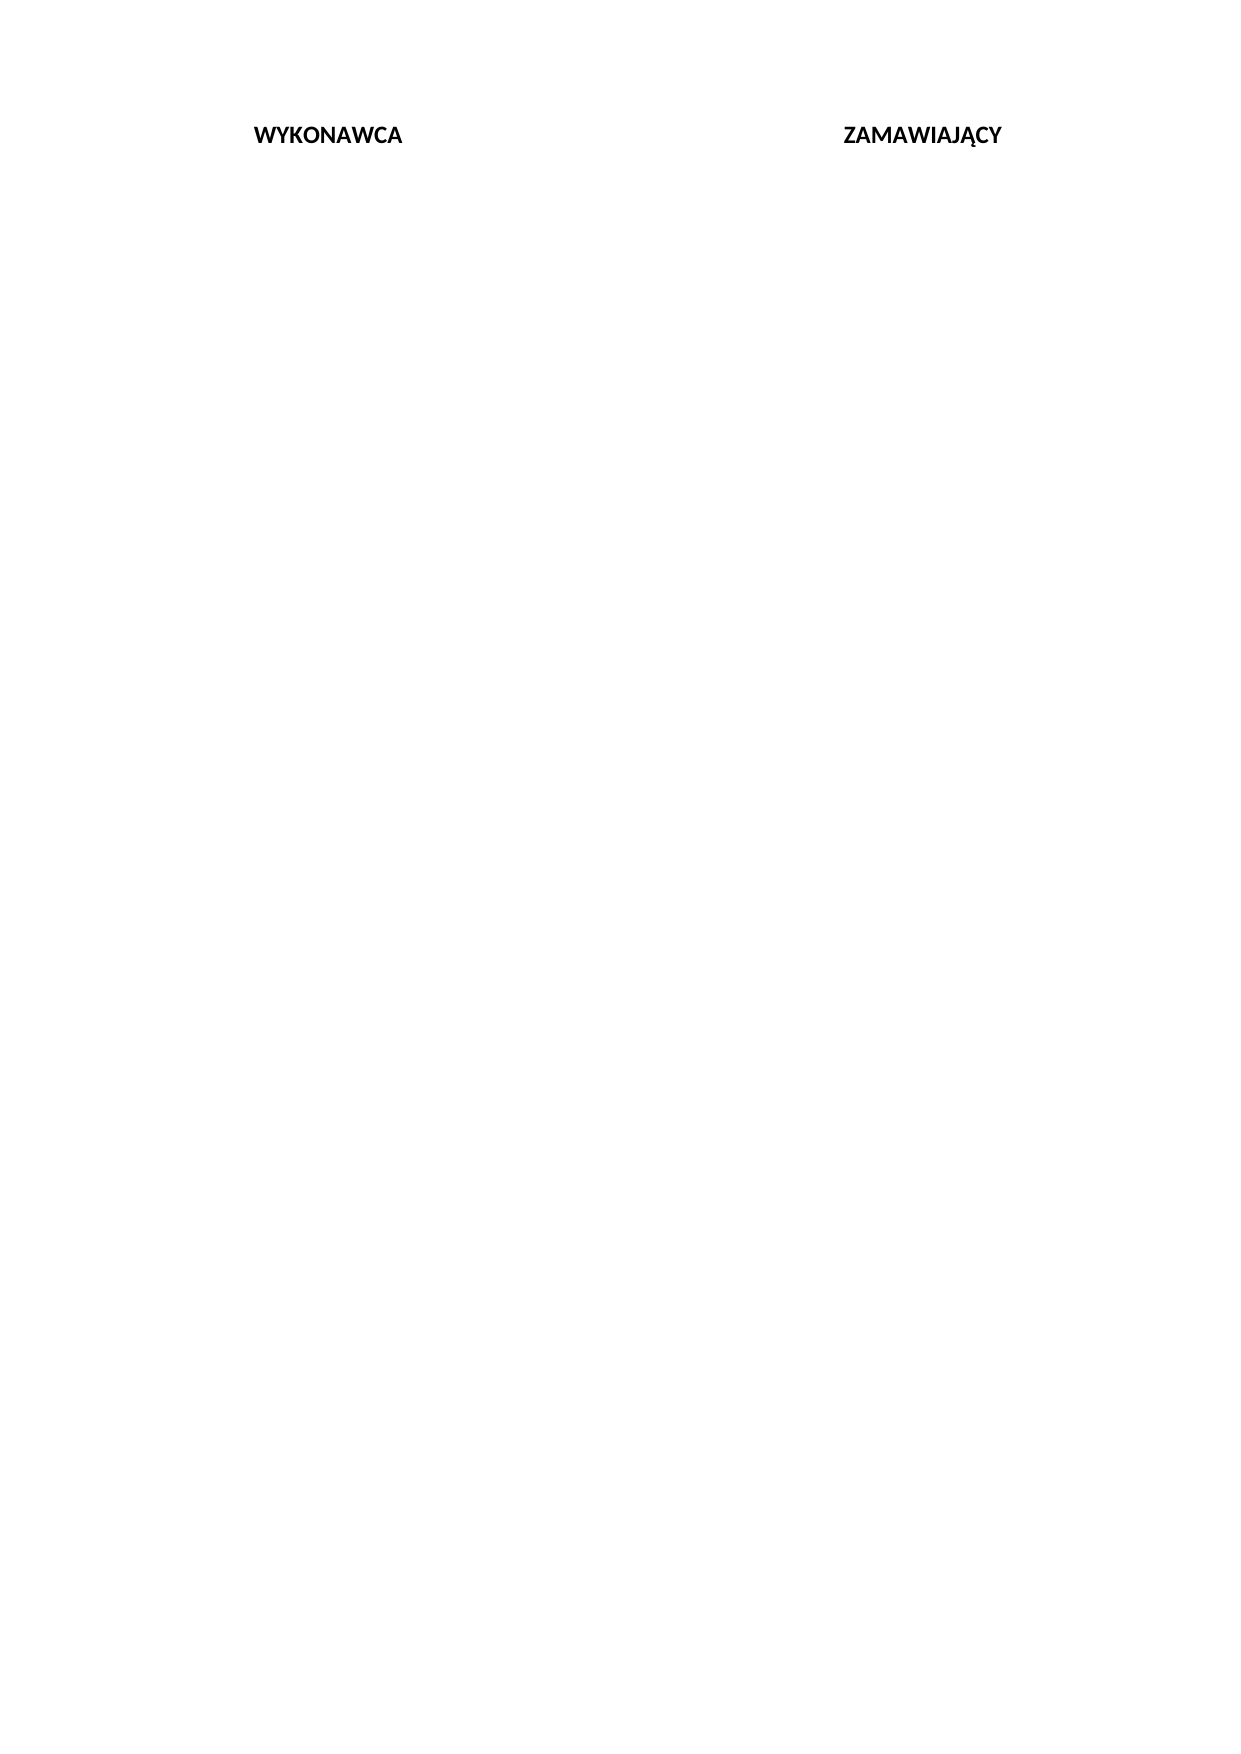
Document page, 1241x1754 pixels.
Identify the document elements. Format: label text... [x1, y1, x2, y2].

text WYKONAWCA ZAMAWIAJĄCY [148, 119, 1107, 150]
